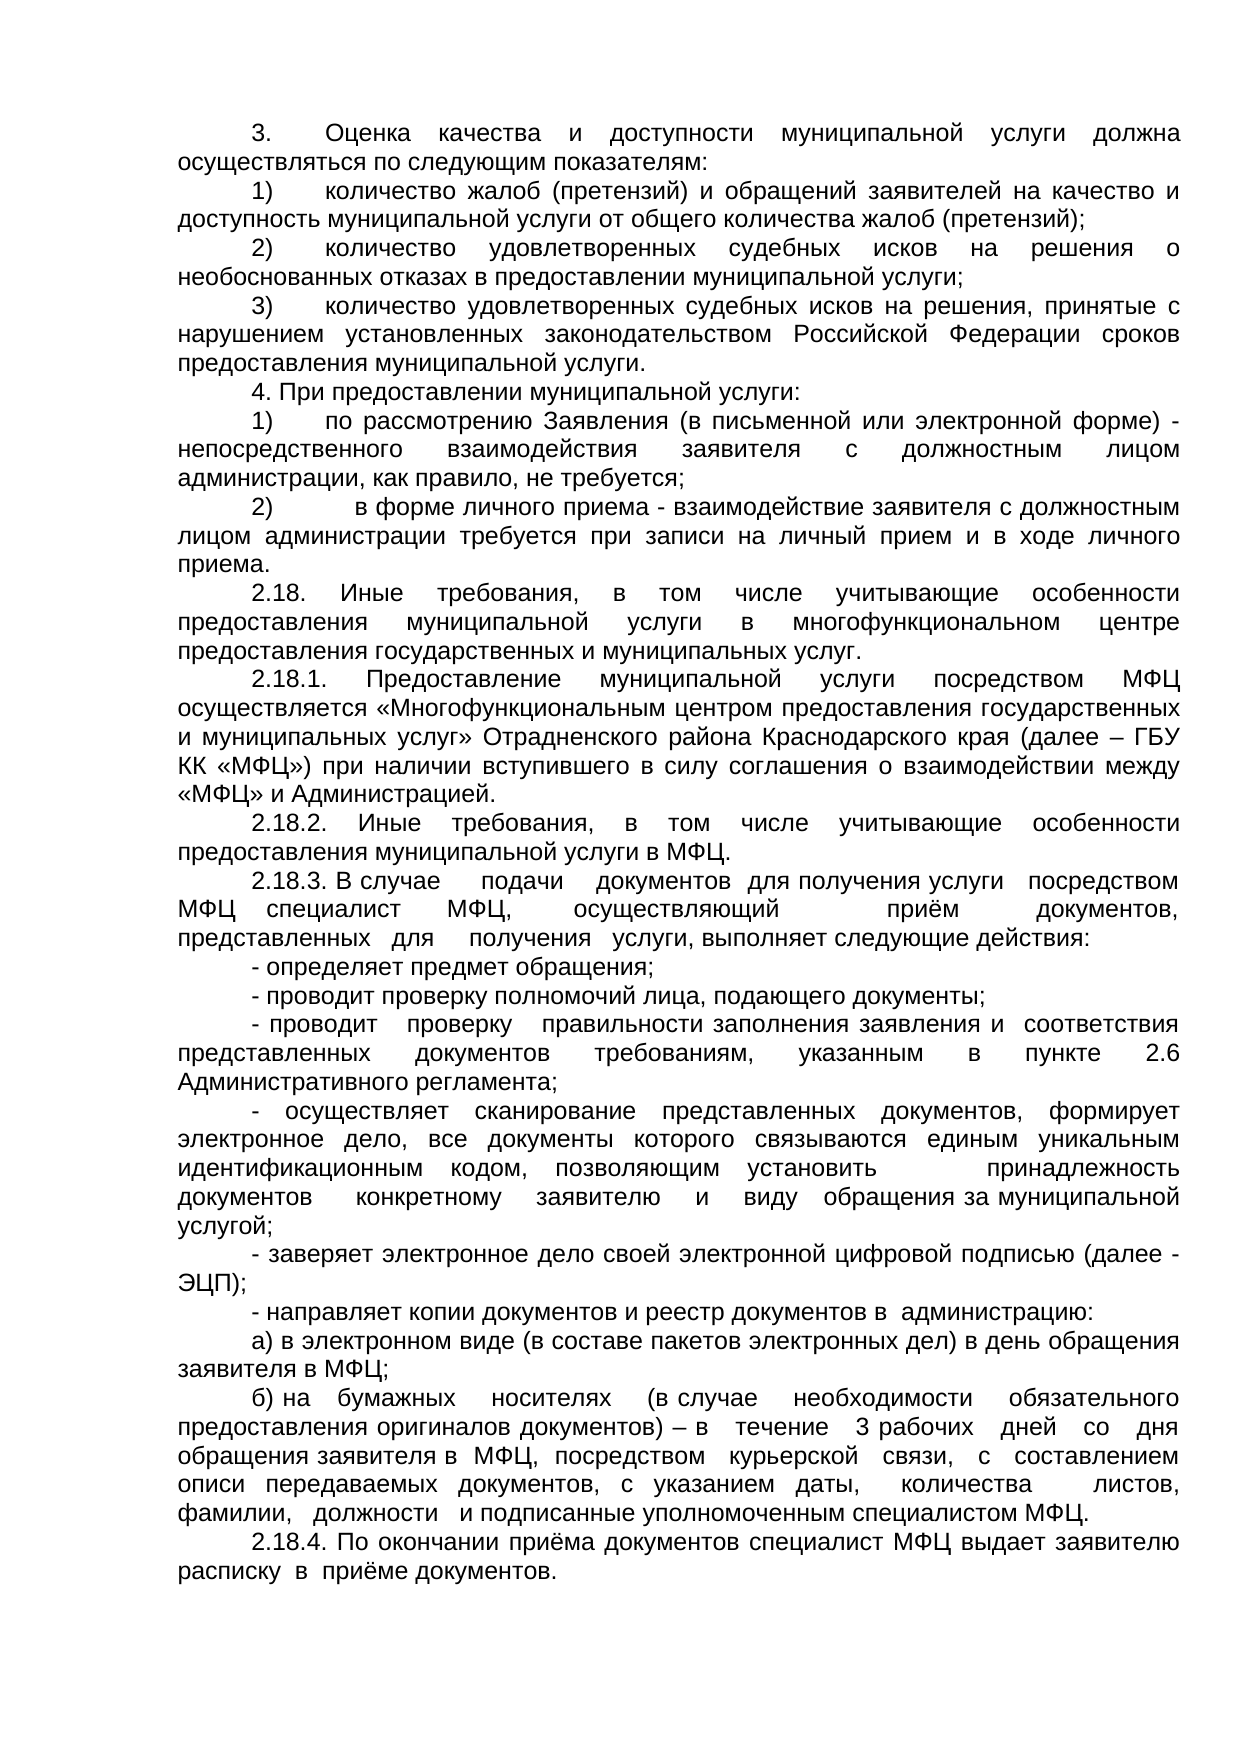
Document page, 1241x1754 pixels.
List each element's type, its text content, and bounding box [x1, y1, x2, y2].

text 2.18.4. По окончании приёма документов специалист МФЦ выдает заявителю расписку в приёме документов. [177, 1527, 1181, 1584]
text - осуществляет сканирование представленных документов, формирует электронное дело, все документы которого связываются единым уникальным идентификационным кодом, позволяющим установить принадлежность документов конкретному заявителю и виду обращения за муниципальной услугой; [177, 1096, 1181, 1239]
list количество удовлетворенных судебных исков на решения о необоснованных отказах в предоставлении муниципальной услуги; [177, 233, 1181, 291]
list по рассмотрению Заявления (в письменной или электронной форме) - непосредственного взаимодействия заявителя с должностным лицом администрации, как правило, не требуется; [177, 406, 1181, 492]
text 2.18.2. Иные требования, в том числе учитывающие особенности предоставления муниципальной услуги в МФЦ. [177, 808, 1181, 866]
list количество удовлетворенных судебных исков на решения, принятые с нарушением установленных законодательством Российской Федерации сроков предоставления муниципальной услуги. [177, 291, 1181, 377]
text - направляет копии документов и реестр документов в администрацию: [177, 1297, 1181, 1326]
text 4. При предоставлении муниципальной услуги: [177, 377, 1181, 406]
list Оценка качества и доступности муниципальной услуги должна осуществляться по следующим показателям: [177, 118, 1181, 176]
list количество жалоб (претензий) и обращений заявителей на качество и доступность муниципальной услуги от общего количества жалоб (претензий); [177, 176, 1181, 233]
text 2.18.1. Предоставление муниципальной услуги посредством МФЦ осуществляется «Многофункциональным центром предоставления государственных и муниципальных услуг» Отрадненского района Краснодарского края (далее – ГБУ КК «МФЦ») при наличии вступившего в силу соглашения о взаимодействии между «МФЦ» и Администрацией. [177, 664, 1181, 808]
text - заверяет электронное дело своей электронной цифровой подписью (далее - ЭЦП); [177, 1239, 1181, 1297]
text б) на бумажных носителях (в случае необходимости обязательного предоставления оригиналов документов) – в течение 3 рабочих дней со дня обращения заявителя в МФЦ, посредством курьерской связи, с составлением описи передаваемых документов, с указанием даты, количества листов, фамилии, должности и подписанные уполномоченным специалистом МФЦ. [177, 1383, 1181, 1527]
list в форме личного приема - взаимодействие заявителя с должностным лицом администрации требуется при записи на личный прием и в ходе личного приема. [177, 492, 1181, 578]
text а) в электронном виде (в составе пакетов электронных дел) в день обращения заявителя в МФЦ; [177, 1326, 1181, 1383]
text - определяет предмет обращения; [177, 952, 1181, 981]
text 2.18. Иные требования, в том числе учитывающие особенности предоставления муниципальной услуги в многофункциональном центре предоставления государственных и муниципальных услуг. [177, 578, 1181, 664]
text 2.18.3. В случае подачи документов для получения услуги посредством МФЦ специалист МФЦ, осуществляющий приём документов, представленных для получения услуги, выполняет следующие действия: [177, 866, 1181, 952]
text - проводит проверку полномочий лица, подающего документы; [177, 981, 1181, 1009]
text - проводит проверку правильности заполнения заявления и соответствия представленных документов требованиям, указанным в пункте 2.6 Административного регламента; [177, 1009, 1181, 1096]
